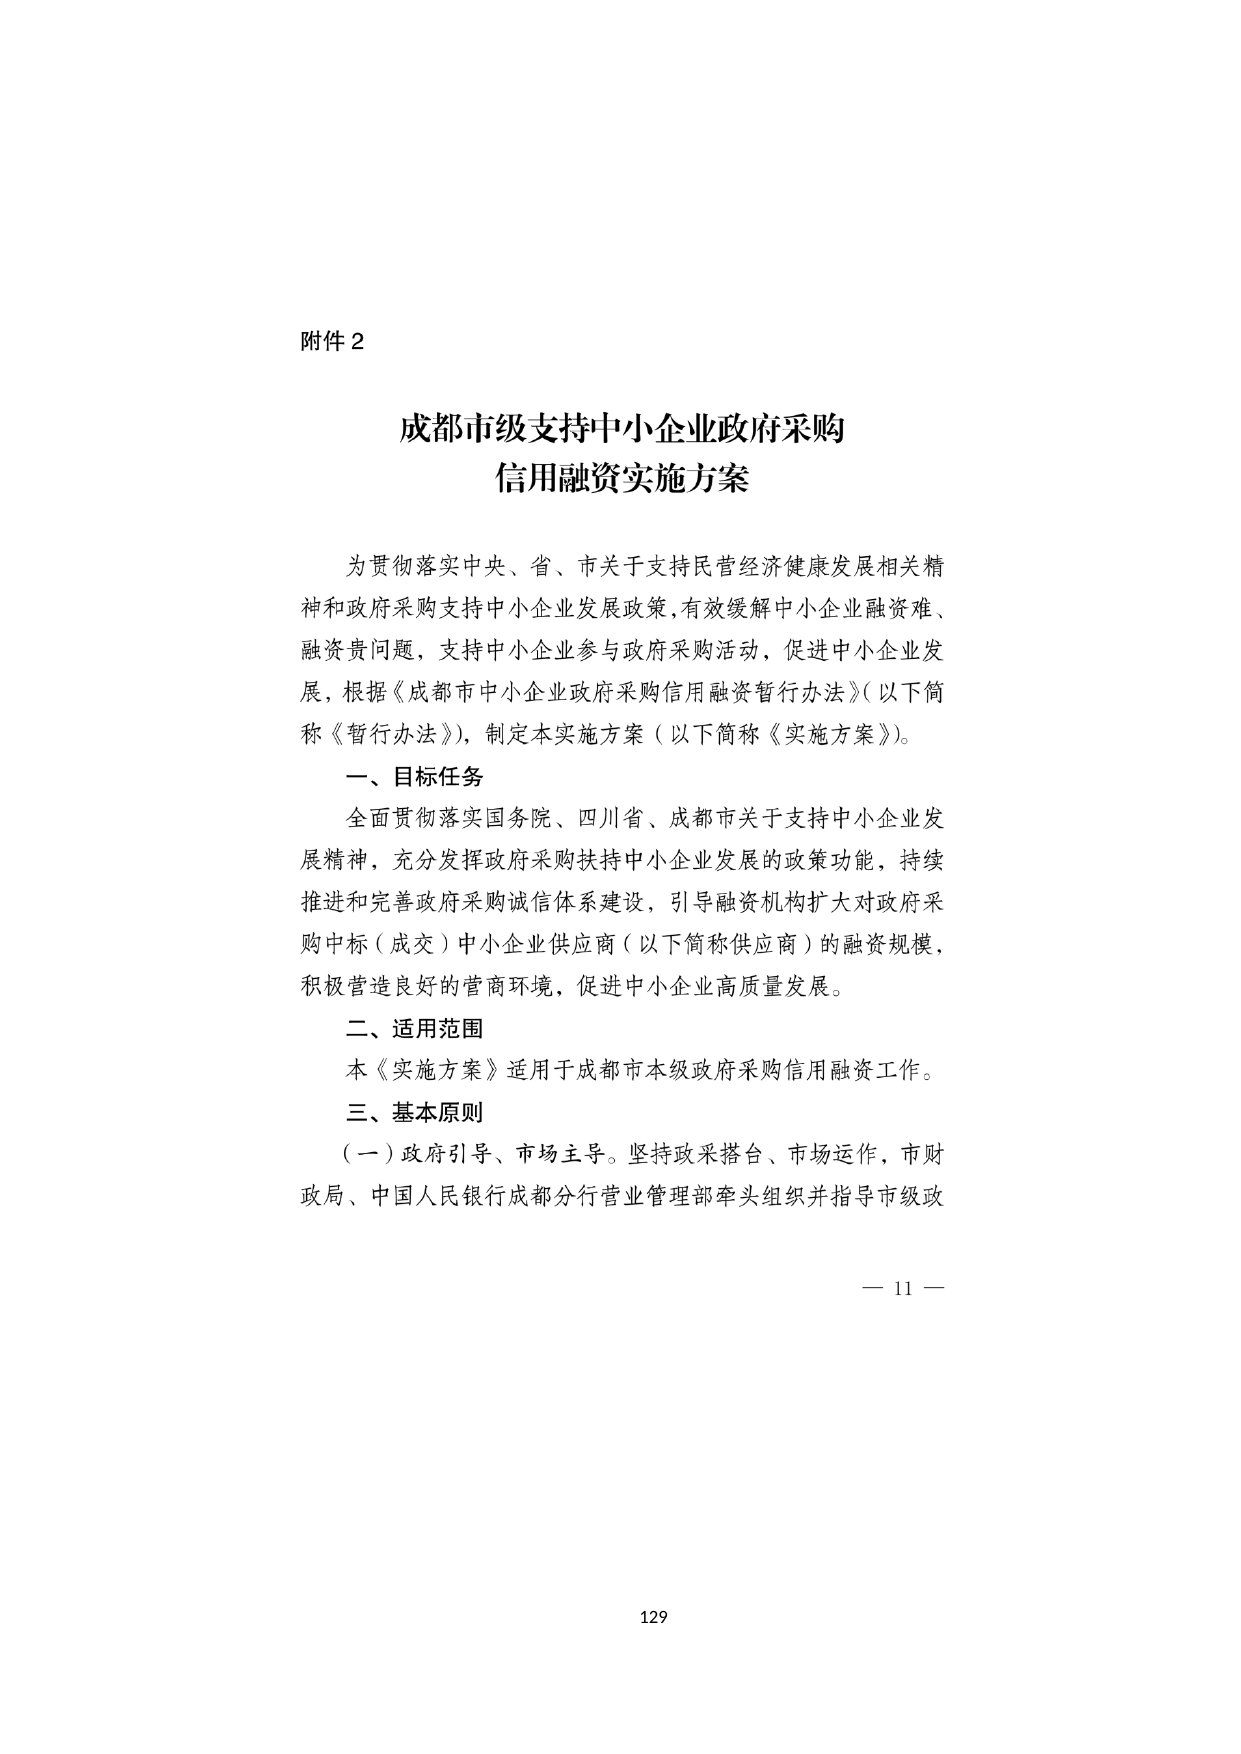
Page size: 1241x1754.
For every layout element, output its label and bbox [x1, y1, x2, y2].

picture [187, 167, 1054, 1392]
